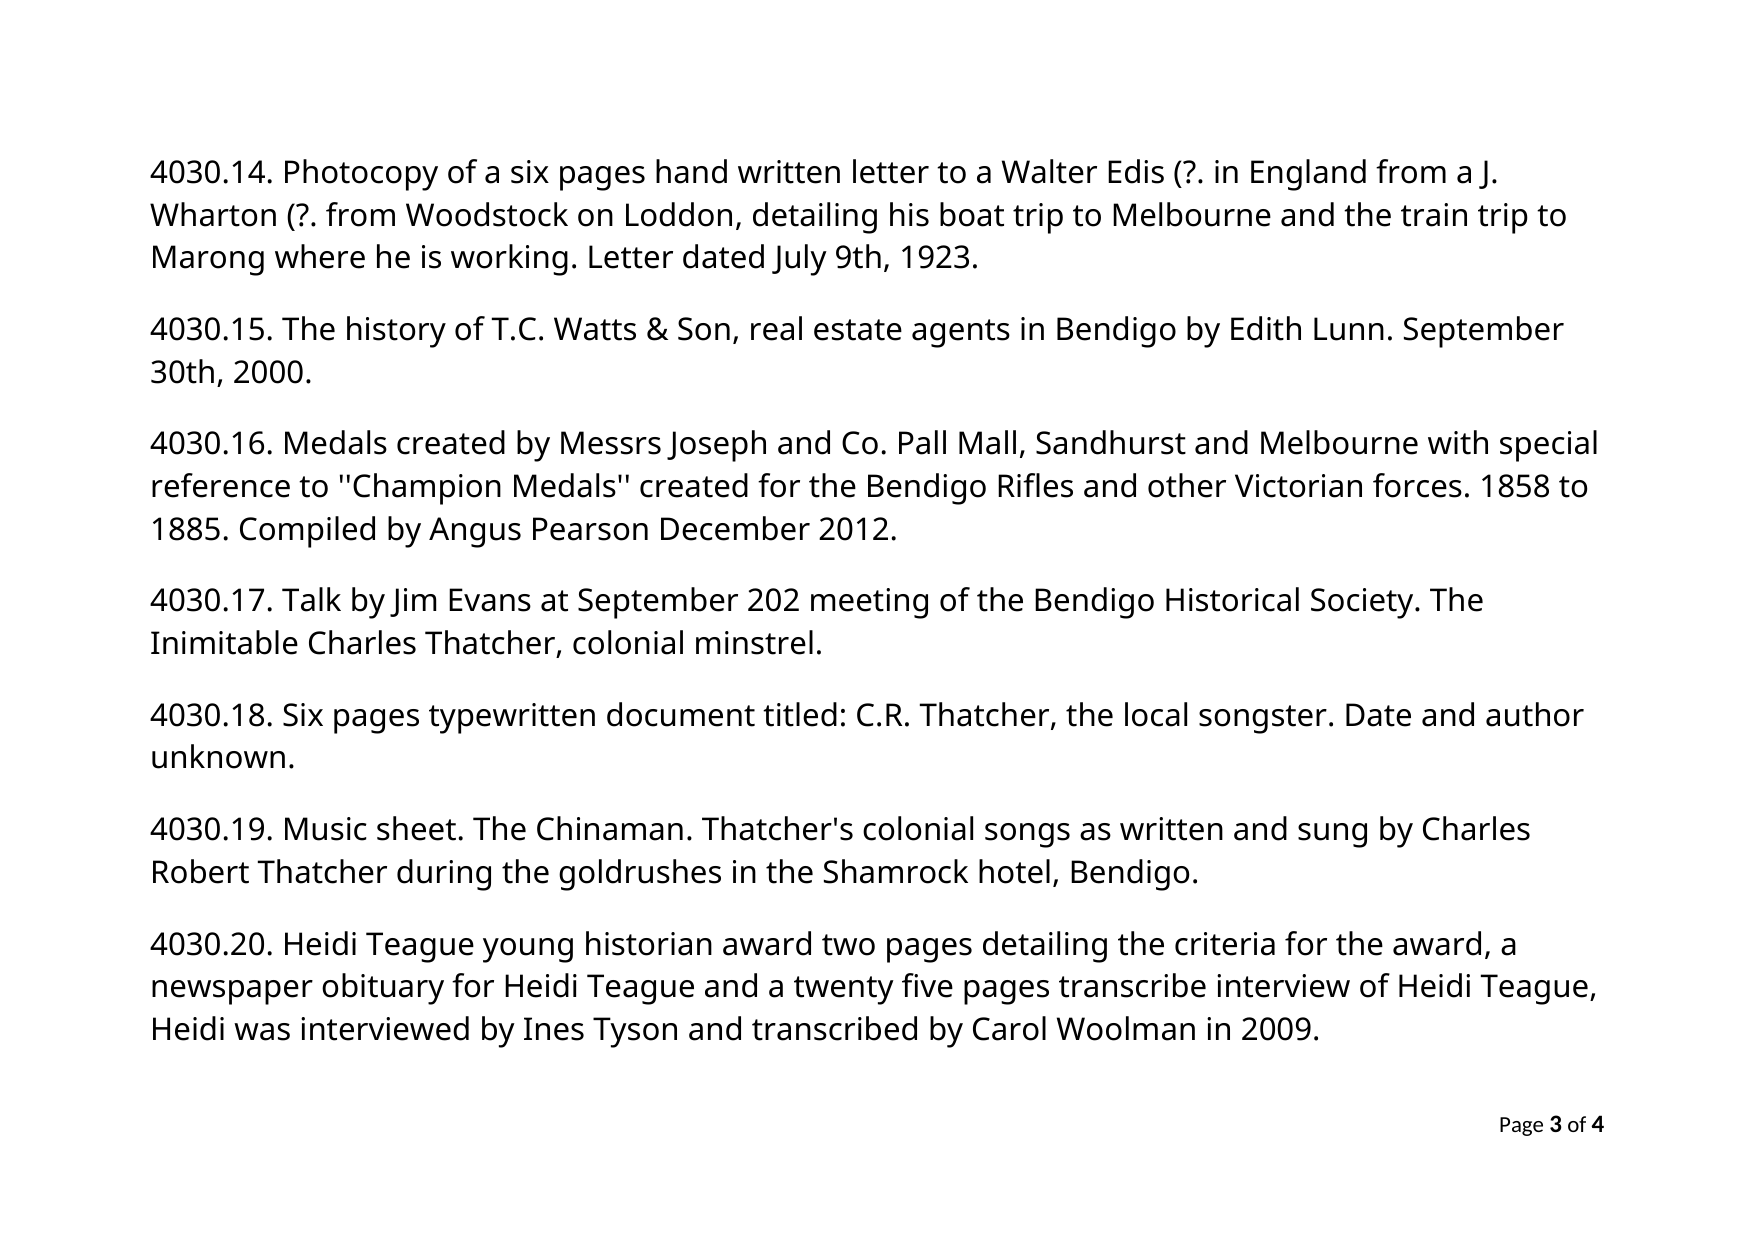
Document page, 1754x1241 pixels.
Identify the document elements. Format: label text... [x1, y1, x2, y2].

text 4030.15. The history of T.C. Watts & Son, real estate agents in Bendigo by Edith Lunn. September 30th, 2000. [150, 307, 1604, 392]
text 4030.19. Music sheet. The Chinaman. Thatcher's colonial songs as written and sung by Charles Robert Thatcher during the goldrushes in the Shamrock hotel, Bendigo. [150, 807, 1604, 892]
text 4030.16. Medals created by Messrs Joseph and Co. Pall Mall, Sandhurst and Melbourne with special reference to ''Champion Medals'' created for the Bendigo Rifles and other Victorian forces. 1858 to 1885. Compiled by Angus Pearson December 2012. [150, 421, 1604, 549]
text 4030.14. Photocopy of a six pages hand written letter to a Walter Edis (?. in England from a J. Wharton (?. from Woodstock on Loddon, detailing his boat trip to Melbourne and the train trip to Marong where he is working. Letter dated July 9th, 1923. [150, 150, 1604, 278]
text 4030.17. Talk by Jim Evans at September 202 meeting of the Bendigo Historical Society. The Inimitable Charles Thatcher, colonial minstrel. [150, 578, 1604, 663]
text 4030.20. Heidi Teague young historian award two pages detailing the criteria for the award, a newspaper obituary for Heidi Teague and a twenty five pages transcribe interview of Heidi Teague, Heidi was interviewed by Ines Tyson and transcribed by Carol Woolman in 2009. [150, 921, 1604, 1049]
text 4030.18. Six pages typewritten document titled: C.R. Thatcher, the local songster. Date and author unknown. [150, 693, 1604, 778]
